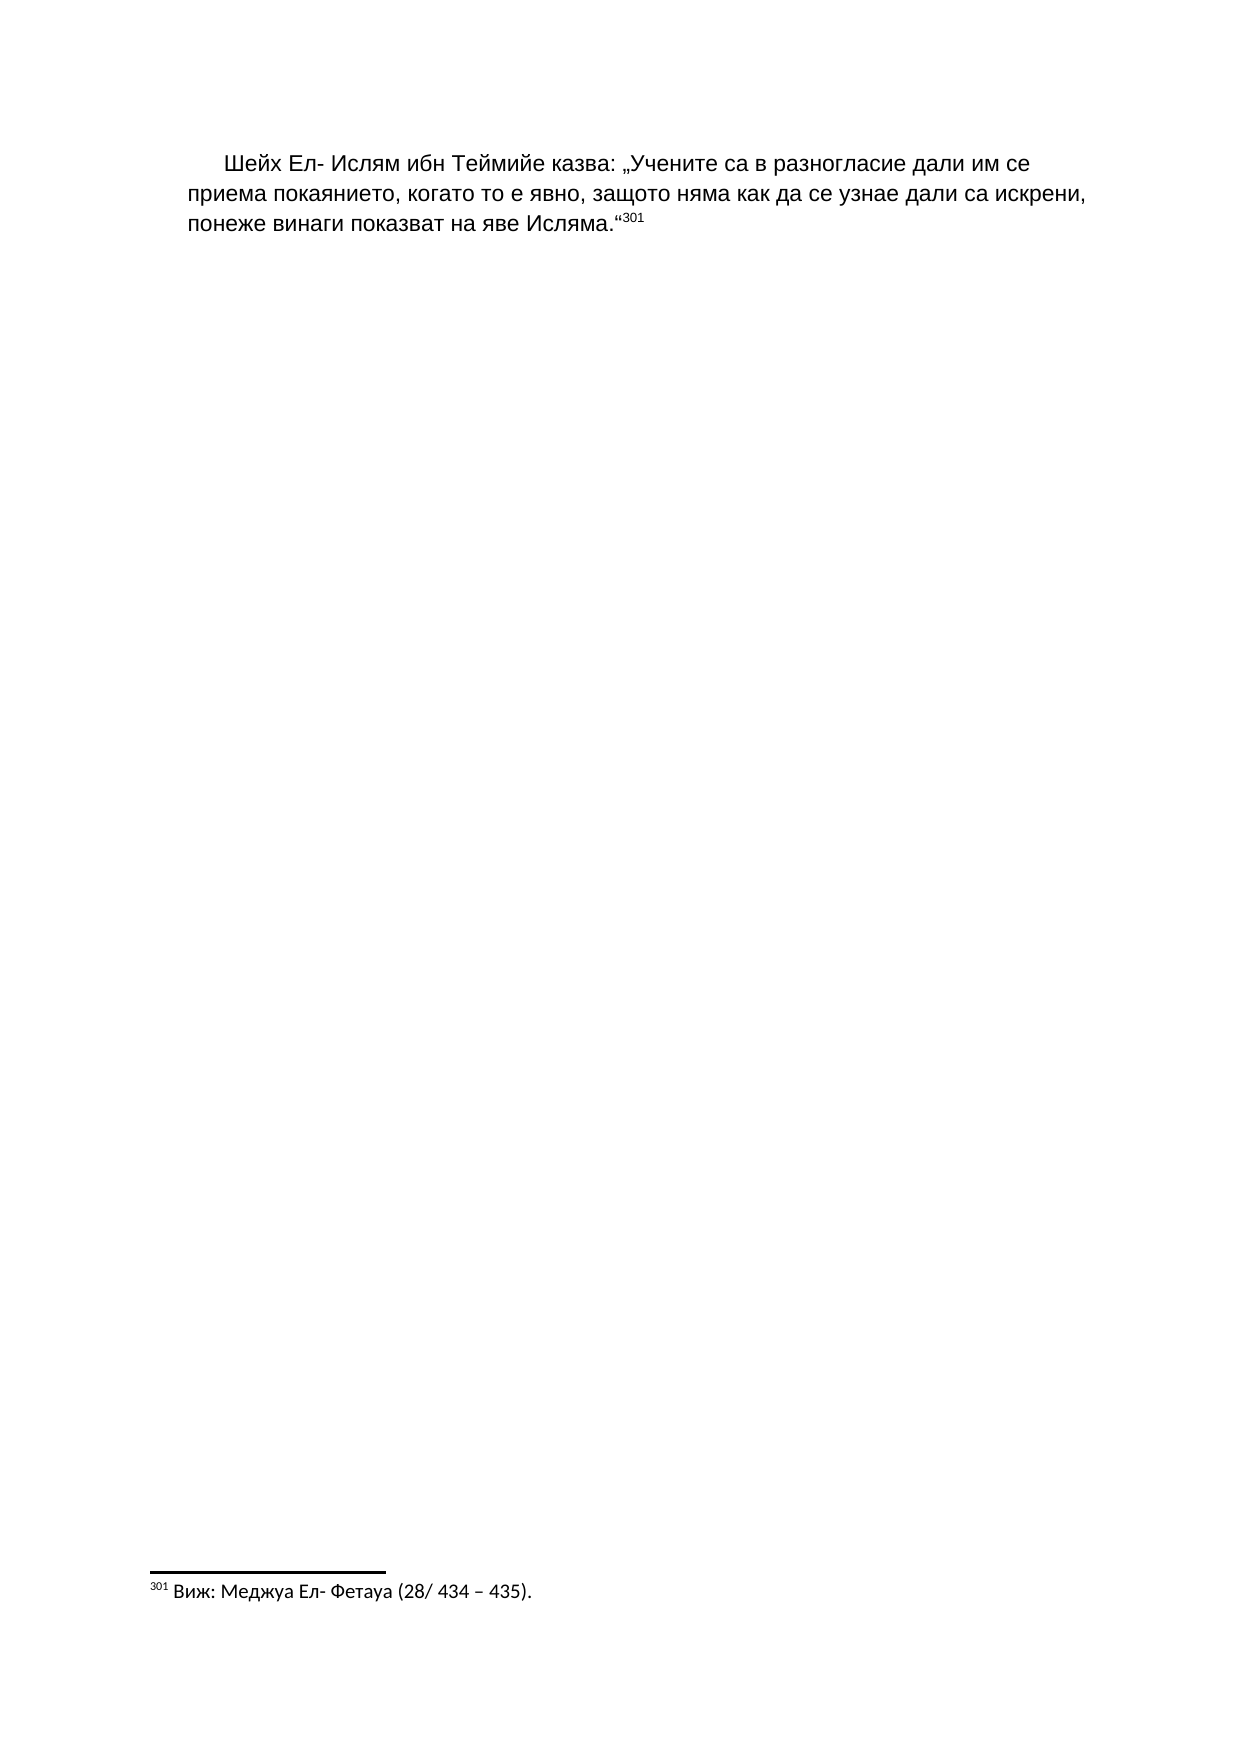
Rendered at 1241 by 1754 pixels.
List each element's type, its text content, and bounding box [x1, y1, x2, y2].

text Шейх Ел- Ислям ибн Теймийе казва: „Учените са в разногласие дали им се приема покаянието, когато то е явно, защото няма как да се узнае дали са искрени, понеже винаги показват на яве Исляма.“ [187, 150, 1090, 237]
